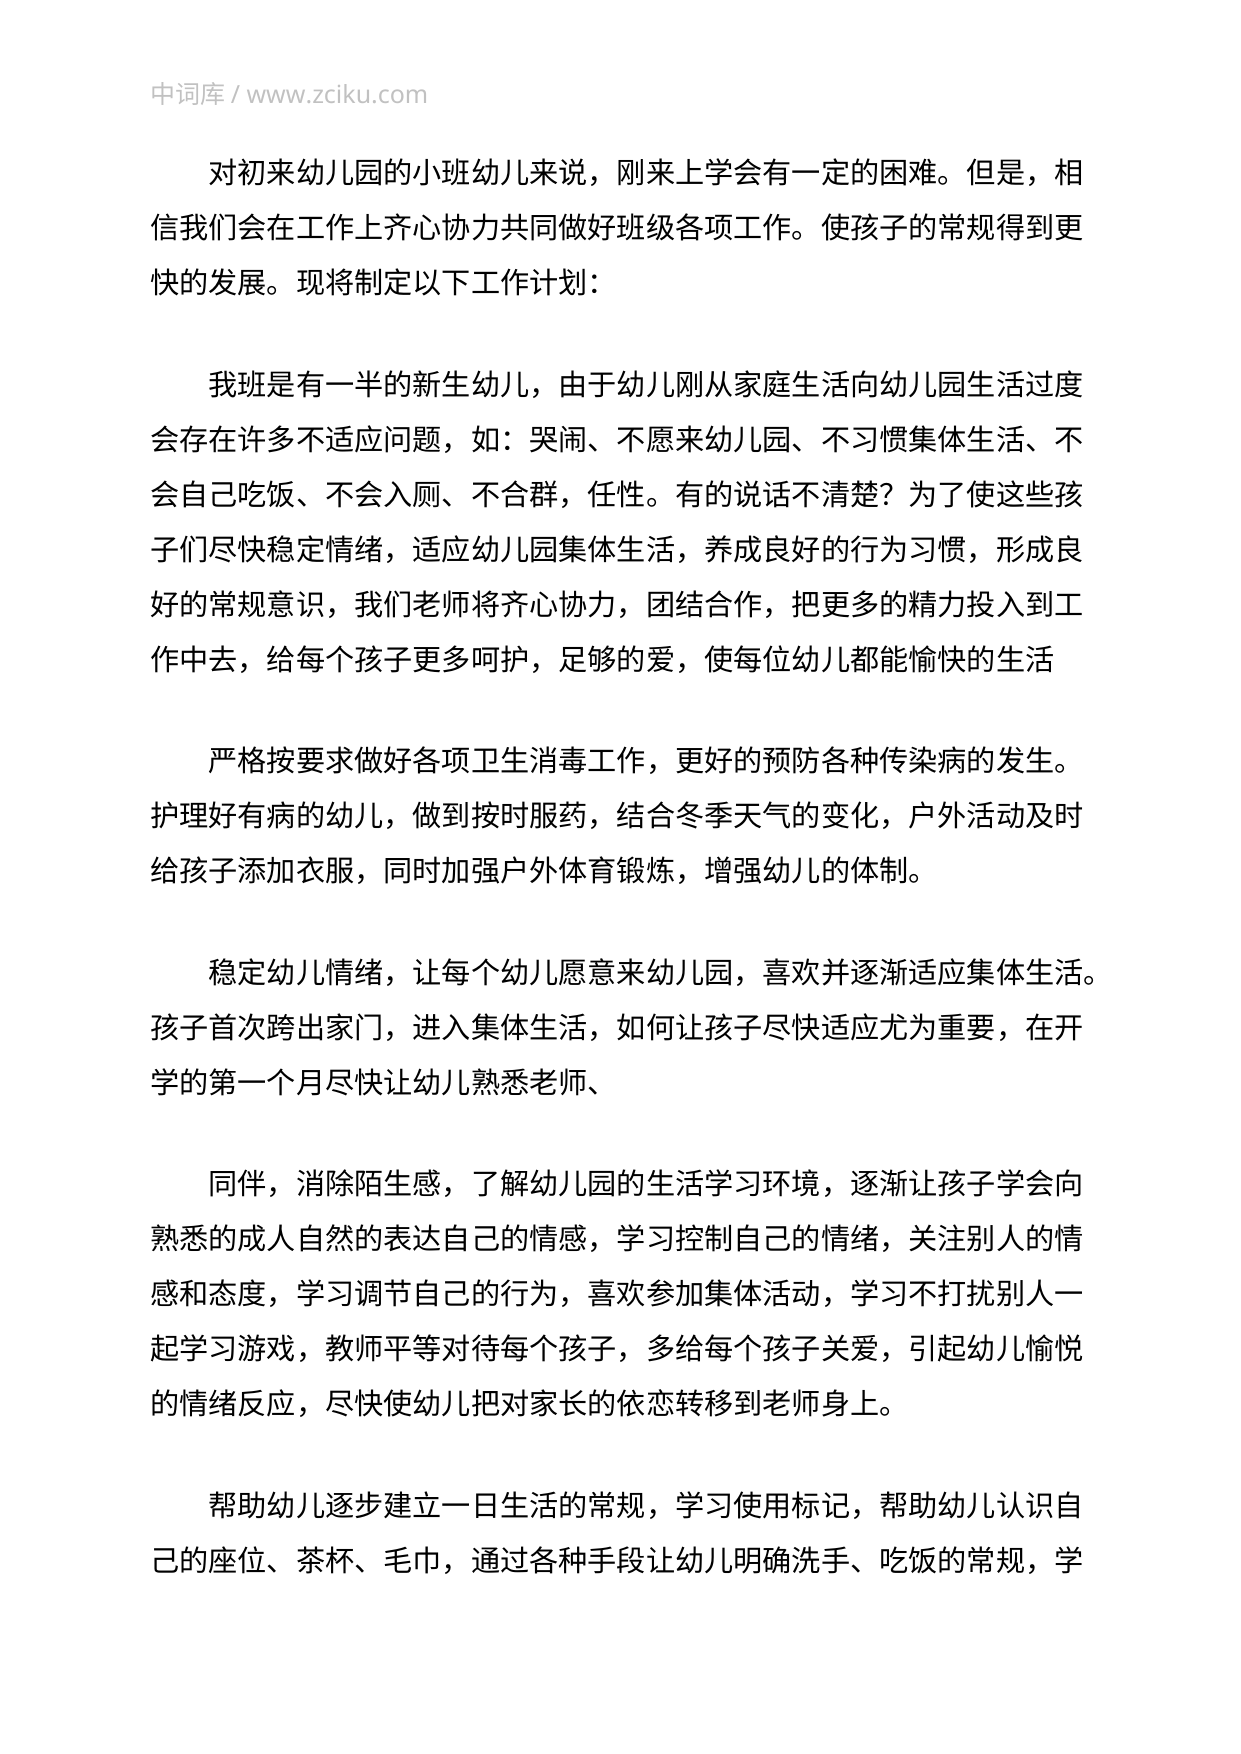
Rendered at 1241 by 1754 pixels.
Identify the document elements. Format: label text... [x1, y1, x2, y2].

text 稳定幼儿情绪，让每个幼儿愿意来幼儿园，喜欢并逐渐适应集体生活。孩子首次跨出家门，进入集体生活，如何让孩子尽快适应尤为重要，在开学的第一个月尽快让幼儿熟悉老师、 [150, 949, 1090, 1101]
text 同伴，消除陌生感，了解幼儿园的生活学习环境，逐渐让孩子学会向熟悉的成人自然的表达自己的情感，学习控制自己的情绪，关注别人的情感和态度，学习调节自己的行为，喜欢参加集体活动，学习不打扰别人一起学习游戏，教师平等对待每个孩子，多给每个孩子关爱，引起幼儿愉悦的情绪反应，尽快使幼儿把对家长的依恋转移到老师身上。 [150, 1161, 1090, 1423]
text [150, 1482, 1090, 1579]
text 严格按要求做好各项卫生消毒工作，更好的预防各种传染病的发生。护理好有病的幼儿，做到按时服药，结合冬季天气的变化，户外活动及时给孩子添加衣服，同时加强户外体育锻炼，增强幼儿的体制。 [150, 738, 1090, 890]
text 我班是有一半的新生幼儿，由于幼儿刚从家庭生活向幼儿园生活过度会存在许多不适应问题，如：哭闹、不愿来幼儿园、不习惯集体生活、不会自己吃饭、不会入厕、不合群，任性。有的说话不清楚？为了使这些孩子们尽快稳定情绪，适应幼儿园集体生活，养成良好的行为习惯，形成良好的常规意识，我们老师将齐心协力，团结合作，把更多的精力投入到工作中去，给每个孩子更多呵护，足够的爱，使每位幼儿都能愉快的生活 [150, 362, 1090, 678]
text 对初来幼儿园的小班幼儿来说，刚来上学会有一定的困难。但是，相信我们会在工作上齐心协力共同做好班级各项工作。使孩子的常规得到更快的发展。现将制定以下工作计划： [150, 150, 1090, 302]
